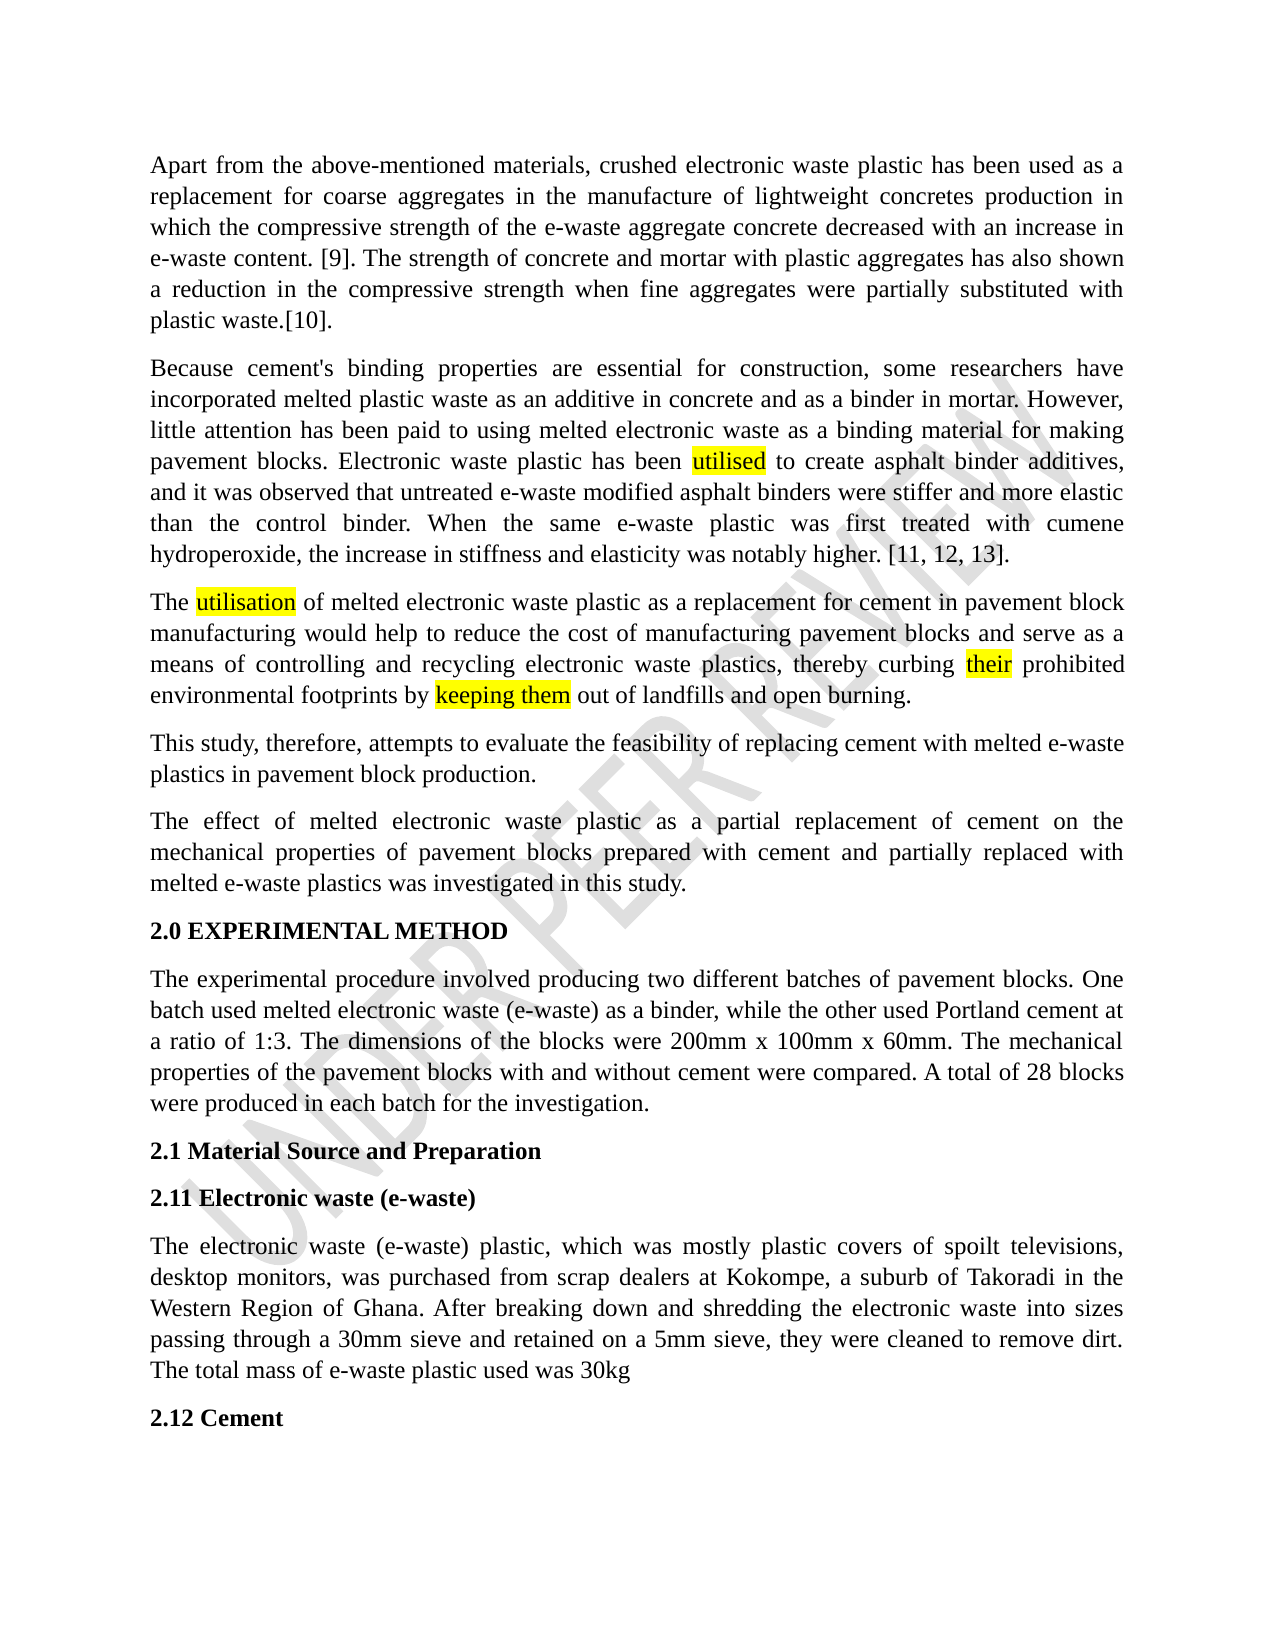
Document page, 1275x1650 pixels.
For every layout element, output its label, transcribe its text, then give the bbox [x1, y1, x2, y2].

text The effect of melted electronic waste plastic as a partial replacement of cement on the mechanical properties of pavement blocks prepared with cement and partially replaced with melted e-waste plastics was investigated in this study. [150, 806, 1125, 897]
text 2.1 Material Source and Preparation [150, 1136, 1125, 1164]
text 2.12 Cement [150, 1403, 1125, 1432]
text The electronic waste (e-waste) plastic, which was mostly plastic covers of spoilt televisions, desktop monitors, was purchased from scrap dealers at Kokompe, a suburb of Takoradi in the Western Region of Ghana. After breaking down and shredding the electronic waste into sizes passing through a 30mm sieve and retained on a 5mm sieve, they were cleaned to remove dirt. The total mass of e-waste plastic used was 30kg [150, 1231, 1125, 1384]
text Because cement's binding properties are essential for construction, some researchers have incorporated melted plastic waste as an additive in concrete and as a binder in mortar. However, little attention has been paid to using melted electronic waste as a binding material for making pavement blocks. Electronic waste plastic has been utilised to create asphalt binder additives, and it was observed that untreated e-waste modified asphalt binders were stiffer and more elastic than the control binder. When the same e-waste plastic was first treated with cumene hydroperoxide, the increase in stiffness and elasticity was notably higher. [11, 12, 13]. [150, 353, 1125, 568]
text Apart from the above-mentioned materials, crushed electronic waste plastic has been used as a replacement for coarse aggregates in the manufacture of lightweight concretes production in which the compressive strength of the e-waste aggregate concrete decreased with an increase in e-waste content. . The strength of concrete and mortar with plastic aggregates has also shown a reduction in the compressive strength when fine aggregates were partially substituted with plastic waste.. [150, 150, 1125, 334]
text 2.11 Electronic waste (e-waste) [150, 1183, 1125, 1212]
text This study, therefore, attempts to evaluate the feasibility of replacing cement with melted e-waste plastics in pavement block production. [150, 728, 1125, 787]
text The experimental procedure involved producing two different batches of pavement blocks. One batch used melted electronic waste (e-waste) as a binder, while the other used Portland cement at a ratio of 1:3. The dimensions of the blocks were 200mm x 100mm x 60mm. The mechanical properties of the pavement blocks with and without cement were compared. A total of 28 blocks were produced in each batch for the investigation. [150, 964, 1125, 1117]
text The utilisation of melted electronic waste plastic as a replacement for cement in pavement block manufacturing would help to reduce the cost of manufacturing pavement blocks and serve as a means of controlling and recycling electronic waste plastics, thereby curbing their prohibited environmental footprints by keeping them out of landfills and open burning. [150, 587, 1125, 709]
text 2.0 EXPERIMENTAL METHOD [150, 916, 1125, 945]
